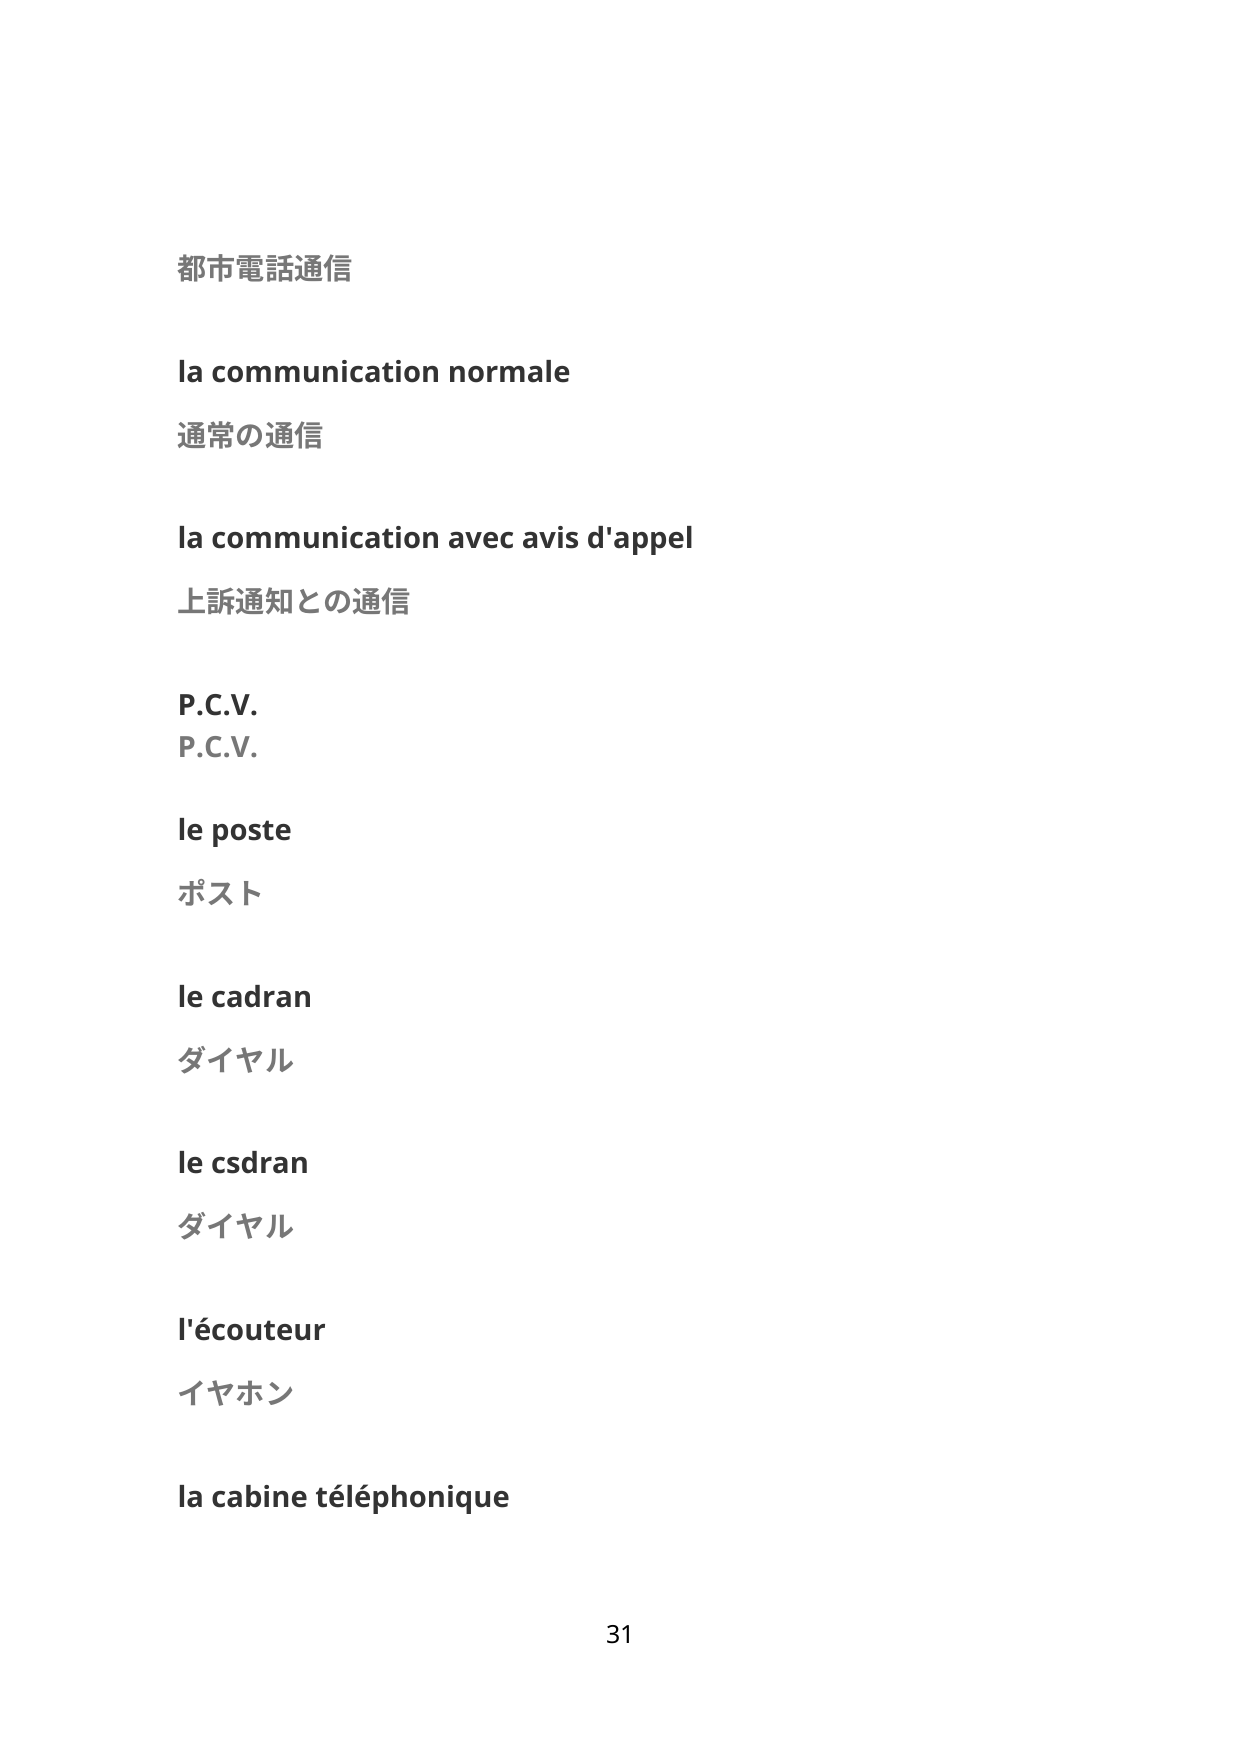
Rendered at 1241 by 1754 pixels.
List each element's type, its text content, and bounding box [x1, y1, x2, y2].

text la communication avec avis d'appel [177, 517, 1063, 558]
text ダイヤル [177, 1017, 1063, 1100]
text ポスト [177, 850, 1063, 933]
text le cadran [177, 975, 1063, 1017]
text イヤホン [177, 1350, 1063, 1433]
text 都市電話通信 [177, 225, 1063, 308]
text le poste [177, 808, 1063, 850]
text 通常の通信 [177, 392, 1063, 475]
text le csdran [177, 1142, 1063, 1183]
text la cabine téléphonique [177, 1475, 1063, 1517]
text la communication normale [177, 350, 1063, 392]
text 上訴通知との通信 [177, 558, 1063, 642]
text P.C.V. [177, 683, 1063, 725]
text P.C.V. [177, 725, 1063, 767]
text l'écouteur [177, 1308, 1063, 1350]
text ダイヤル [177, 1183, 1063, 1267]
